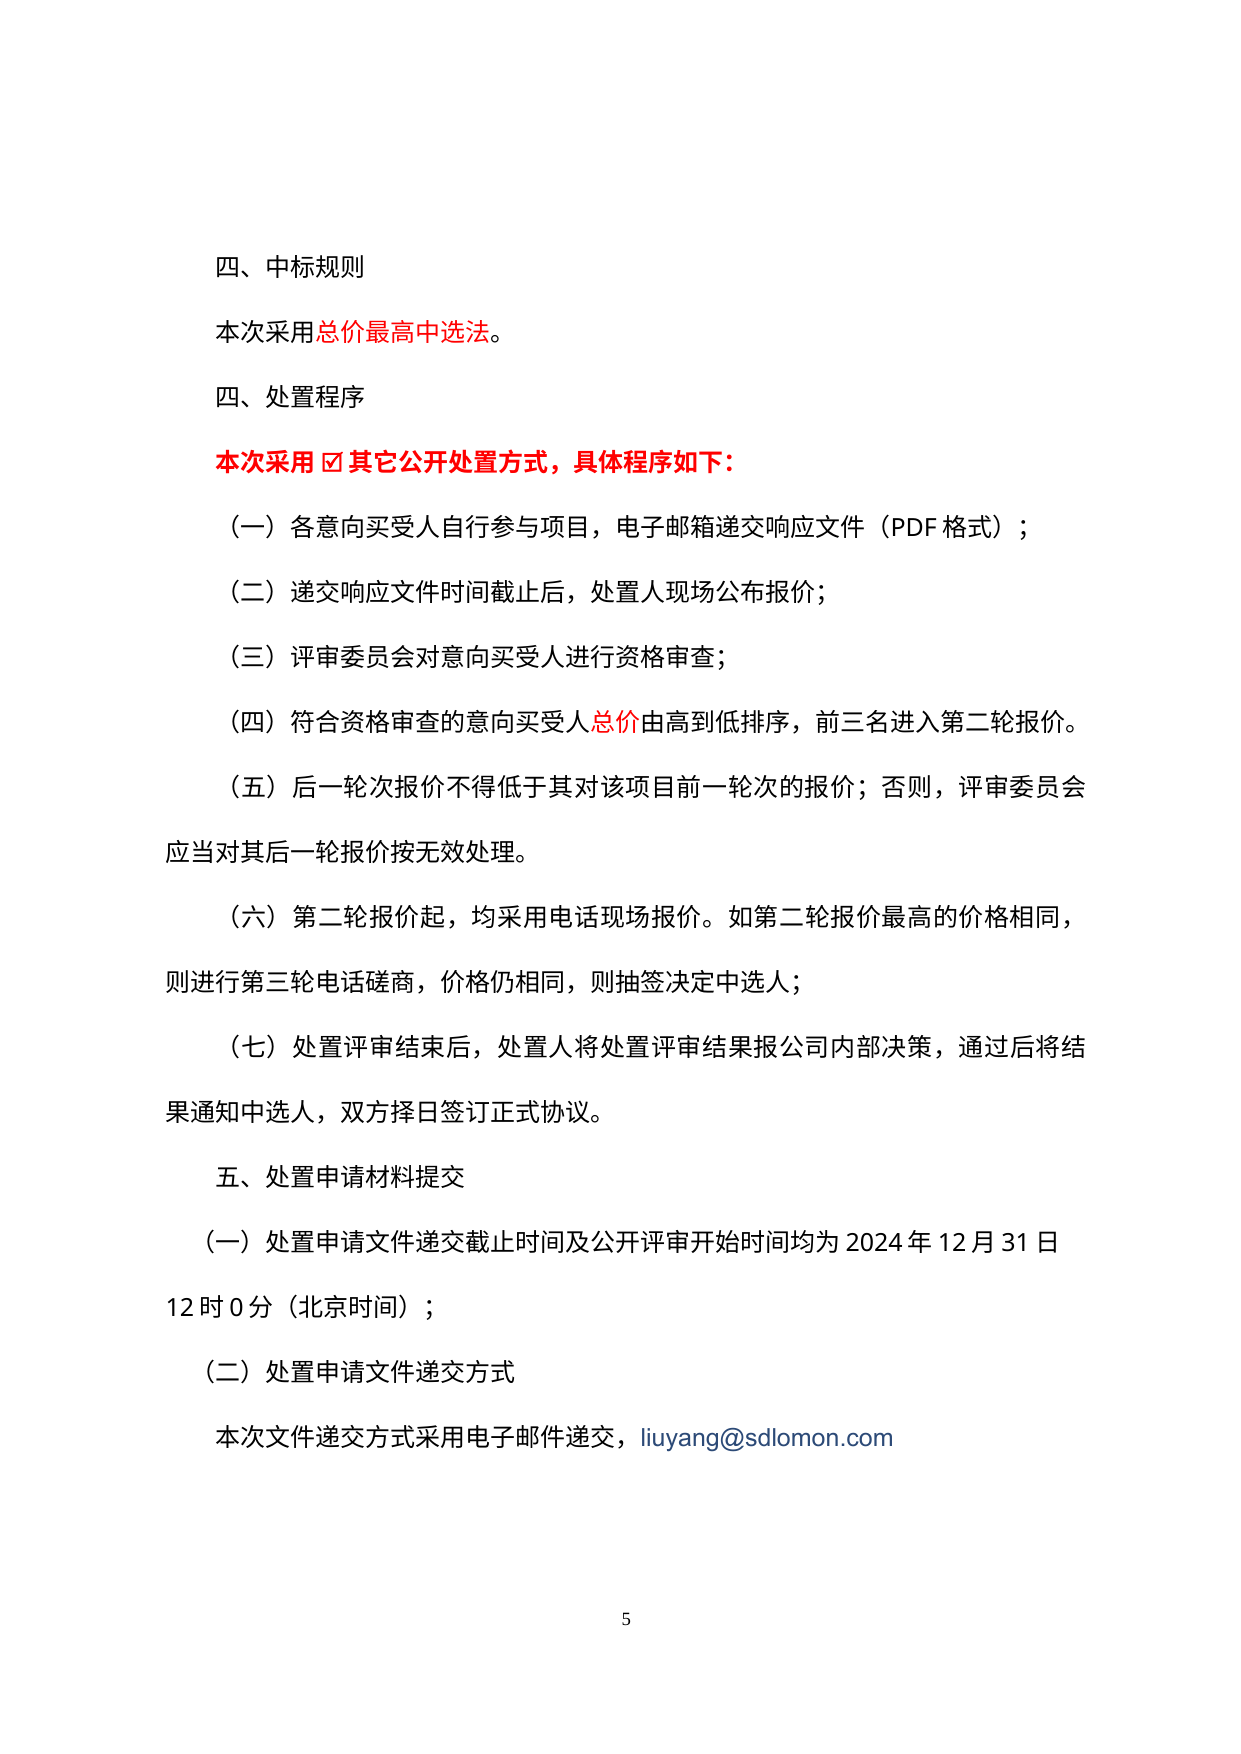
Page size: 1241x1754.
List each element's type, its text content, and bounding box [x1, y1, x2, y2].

text （三）评审委员会对意向买受人进行资格审查； [165, 623, 1087, 688]
text （五）后一轮次报价不得低于其对该项目前一轮次的报价；否则，评审委员会应当对其后一轮报价按无效处理。 [165, 753, 1087, 883]
text 本次采用其它公开处置方式，具体程序如下： [165, 428, 1087, 493]
text 四、处置程序 [165, 363, 1087, 428]
text （一）处置申请文件递交截止时间及公开评审开始时间均为2024年12月31日12时0分（北京时间）； [165, 1208, 1087, 1338]
text （四）符合资格审查的意向买受人总价由高到低排序，前三名进入第二轮报价。 [165, 688, 1087, 753]
text （七）处置评审结束后，处置人将处置评审结果报公司内部决策，通过后将结果通知中选人，双方择日签订正式协议。 [165, 1013, 1087, 1143]
text 本次采用总价最高中选法。 [165, 298, 1087, 363]
text （六）第二轮报价起，均采用电话现场报价。如第二轮报价最高的价格相同，则进行第三轮电话磋商，价格仍相同，则抽签决定中选人； [165, 883, 1087, 1013]
text （一）各意向买受人自行参与项目，电子邮箱递交响应文件（PDF格式）； [165, 493, 1087, 558]
text 五、处置申请材料提交 [165, 1143, 1087, 1208]
text （二）处置申请文件递交方式 [165, 1338, 1087, 1403]
text （二）递交响应文件时间截止后，处置人现场公布报价； [165, 558, 1087, 623]
text 本次文件递交方式采用电子邮件递交，liuyang@sdlomon.com [165, 1403, 1087, 1468]
text 四、中标规则 [165, 233, 1087, 298]
